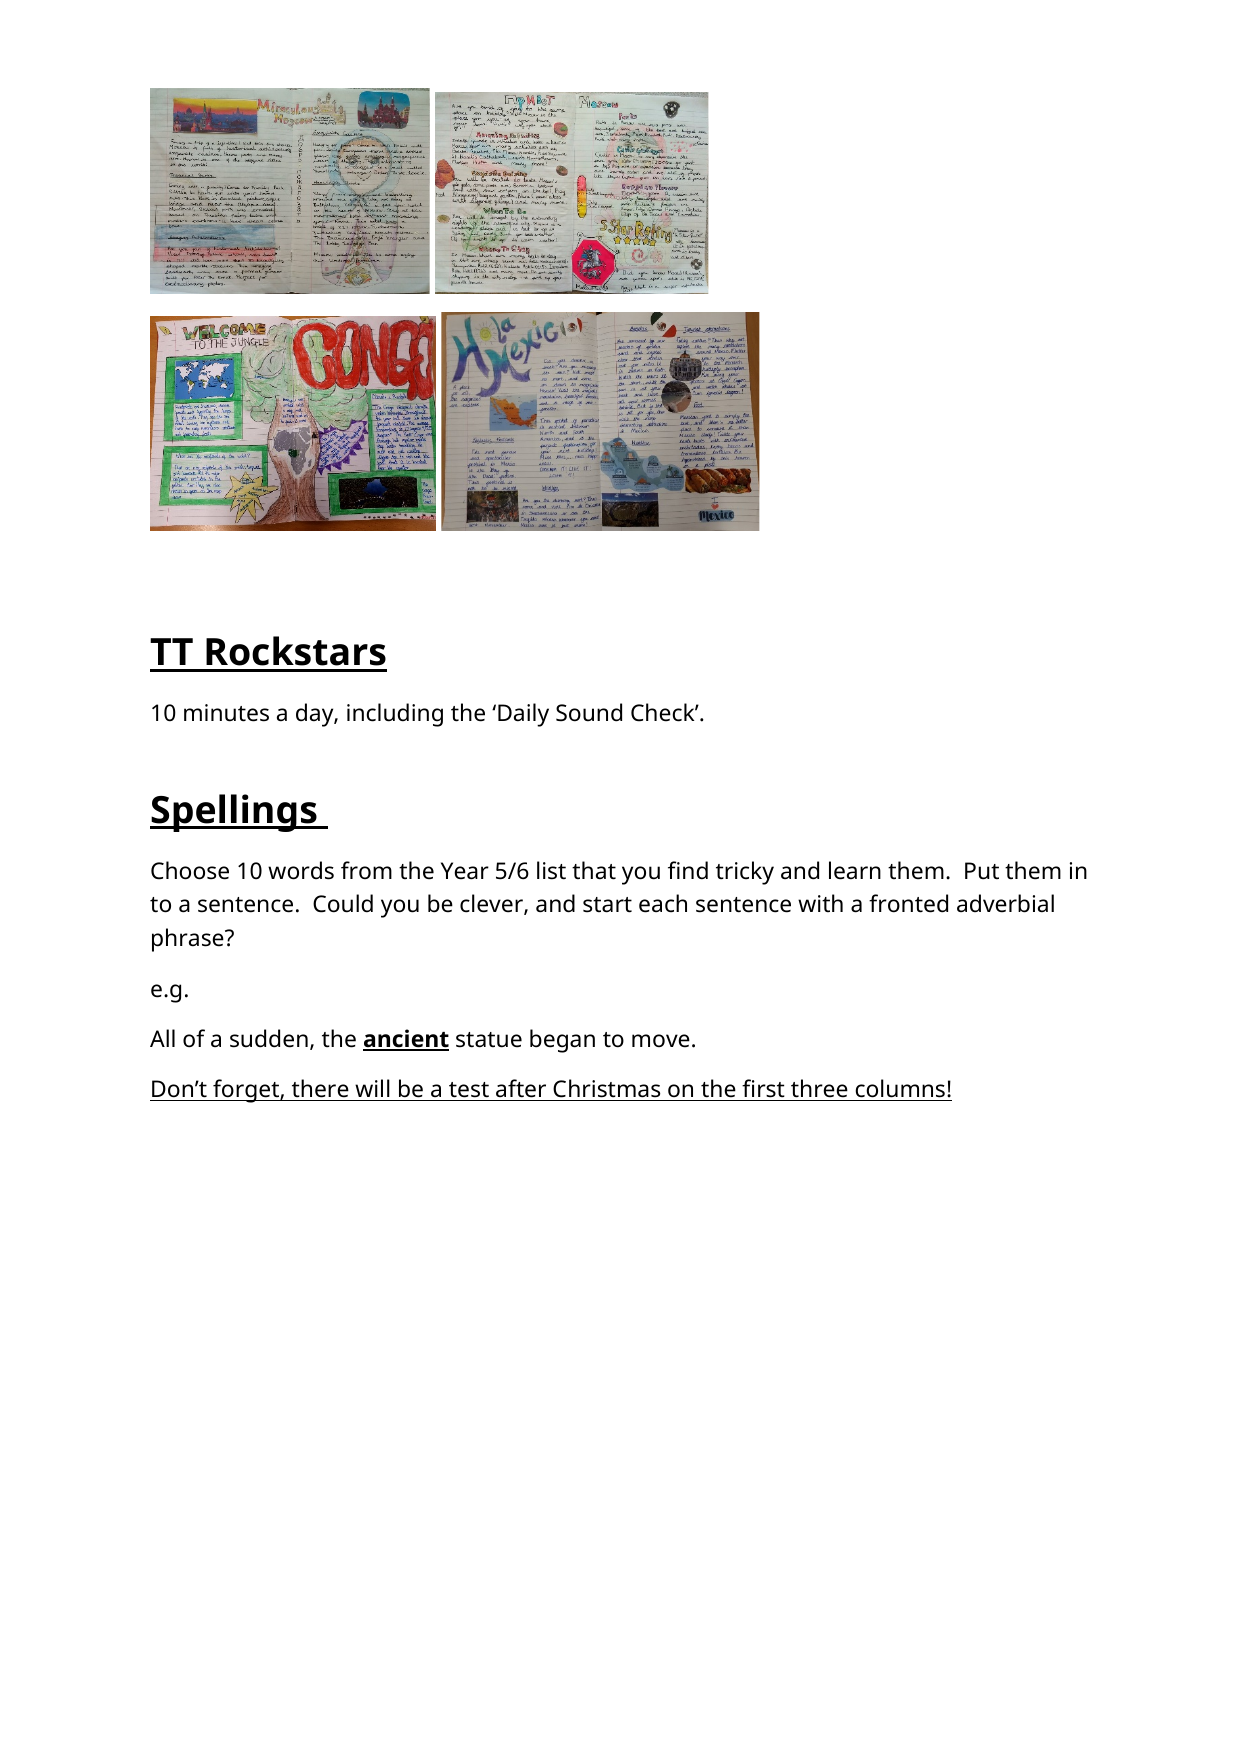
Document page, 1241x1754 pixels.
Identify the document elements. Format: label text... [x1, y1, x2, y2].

text TT Rockstars [150, 626, 1090, 677]
picture [150, 316, 436, 531]
text e.g. [150, 973, 1090, 1004]
text Choose 10 words from the Year 5/6 list that you find tricky and learn them. Put them in to a sentence. Could you be clever, and start each sentence with a fronted adverbial phrase? [150, 855, 1090, 953]
picture [150, 88, 430, 294]
picture [441, 312, 760, 531]
text All of a sudden, the ancient statue began to move. [150, 1023, 1090, 1054]
text Don’t forget, there will be a test after Christmas on the first three columns! [150, 1073, 1090, 1105]
text 10 minutes a day, including the ‘Daily Sound Check’. [150, 697, 1090, 729]
picture [435, 92, 709, 294]
text Spellings [150, 783, 1090, 834]
